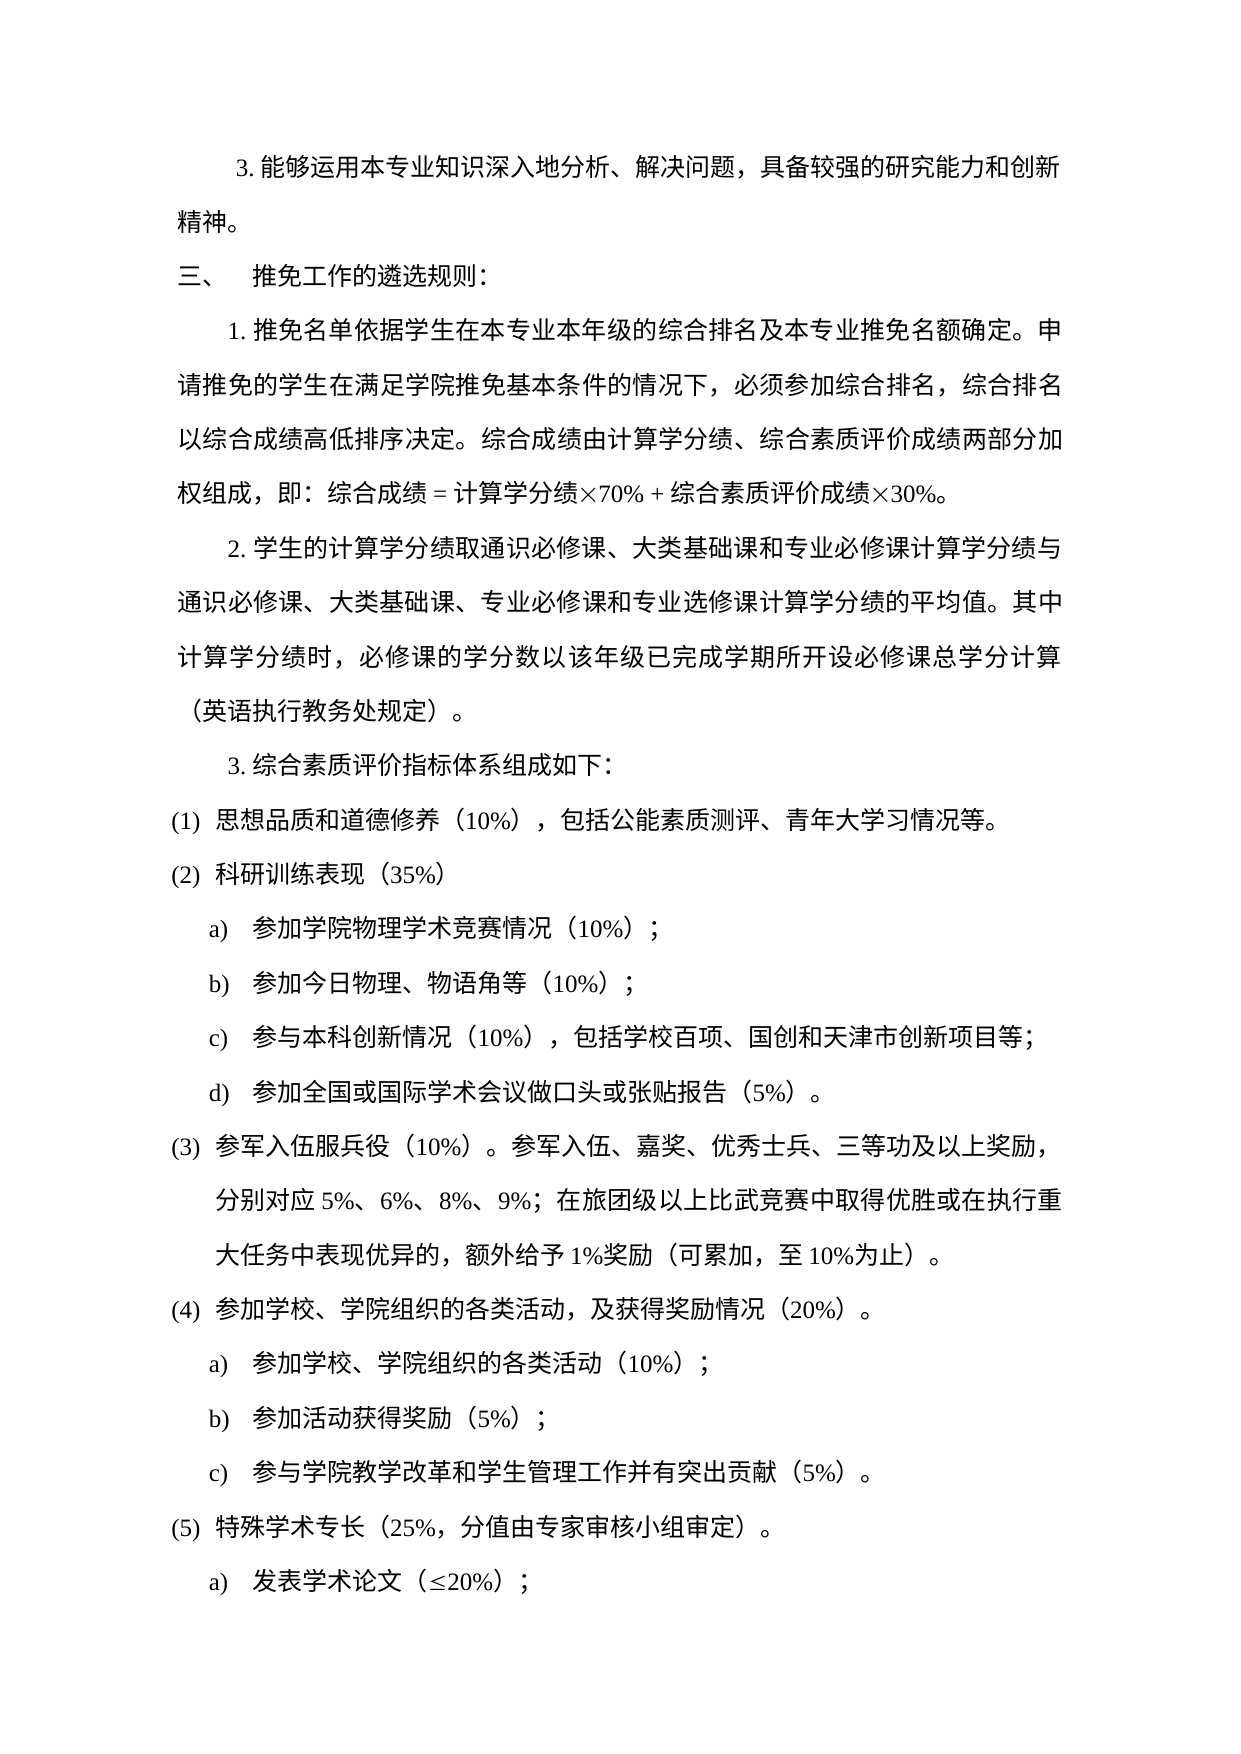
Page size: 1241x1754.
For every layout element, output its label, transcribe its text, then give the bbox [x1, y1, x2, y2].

list 参加今日物理、物语角等（10%）； [208, 963, 1063, 999]
list 参军入伍服兵役（10%）。参军入伍、嘉奖、优秀士兵、三等功及以上奖励，分别对应5%、6%、8%、9%；在旅团级以上比武竞赛中取得优胜或在执行重大任务中表现优异的，额外给予1%奖励（可累加，至10%为止）。 [171, 1126, 1063, 1271]
list 推免工作的遴选规则： [177, 256, 1063, 293]
list 特殊学术专长（25%，分值由专家审核小组审定）。 [171, 1507, 1063, 1543]
list 参与学院教学改革和学生管理工作并有突出贡献（5%）。 [208, 1453, 1063, 1489]
text 3. 综合素质评价指标体系组成如下： [177, 746, 1063, 782]
list 科研训练表现（35%） [171, 854, 1063, 891]
list 参加学院物理学术竞赛情况（10%）； [208, 909, 1063, 945]
list 思想品质和道德修养（10%），包括公能素质测评、青年大学习情况等。 [171, 800, 1063, 836]
text 2. 学生的计算学分绩取通识必修课、大类基础课和专业必修课计算学分绩与通识必修课、大类基础课、专业必修课和专业选修课计算学分绩的平均值。其中：计算学分绩时，必修课的学分数以该年级已完成学期所开设必修课总学分计算（英语执行教务处规定）。 [177, 528, 1063, 728]
list 发表学术论文（20%）； [208, 1561, 1063, 1598]
text 3. 能够运用本专业知识深入地分析、解决问题，具备较强的研究能力和创新精神。 [177, 148, 1063, 238]
list 参加全国或国际学术会议做口头或张贴报告（5%）。 [208, 1072, 1063, 1108]
text 1. 推免名单依据学生在本专业本年级的综合排名及本专业推免名额确定。申请推免的学生在满足学院推免基本条件的情况下，必须参加综合排名，综合排名以综合成绩高低排序决定。综合成绩由计算学分绩、综合素质评价成绩两部分加权组成，即：综合成绩 = 计算学分绩70% + 综合素质评价成绩30%。 [177, 311, 1063, 510]
list 参加学校、学院组织的各类活动（10%）； [208, 1344, 1063, 1380]
list 参加活动获得奖励（5%）； [208, 1398, 1063, 1434]
list 参与本科创新情况（10%），包括学校百项、国创和天津市创新项目等； [208, 1018, 1063, 1054]
list 参加学校、学院组织的各类活动，及获得奖励情况（20%）。 [171, 1289, 1063, 1326]
